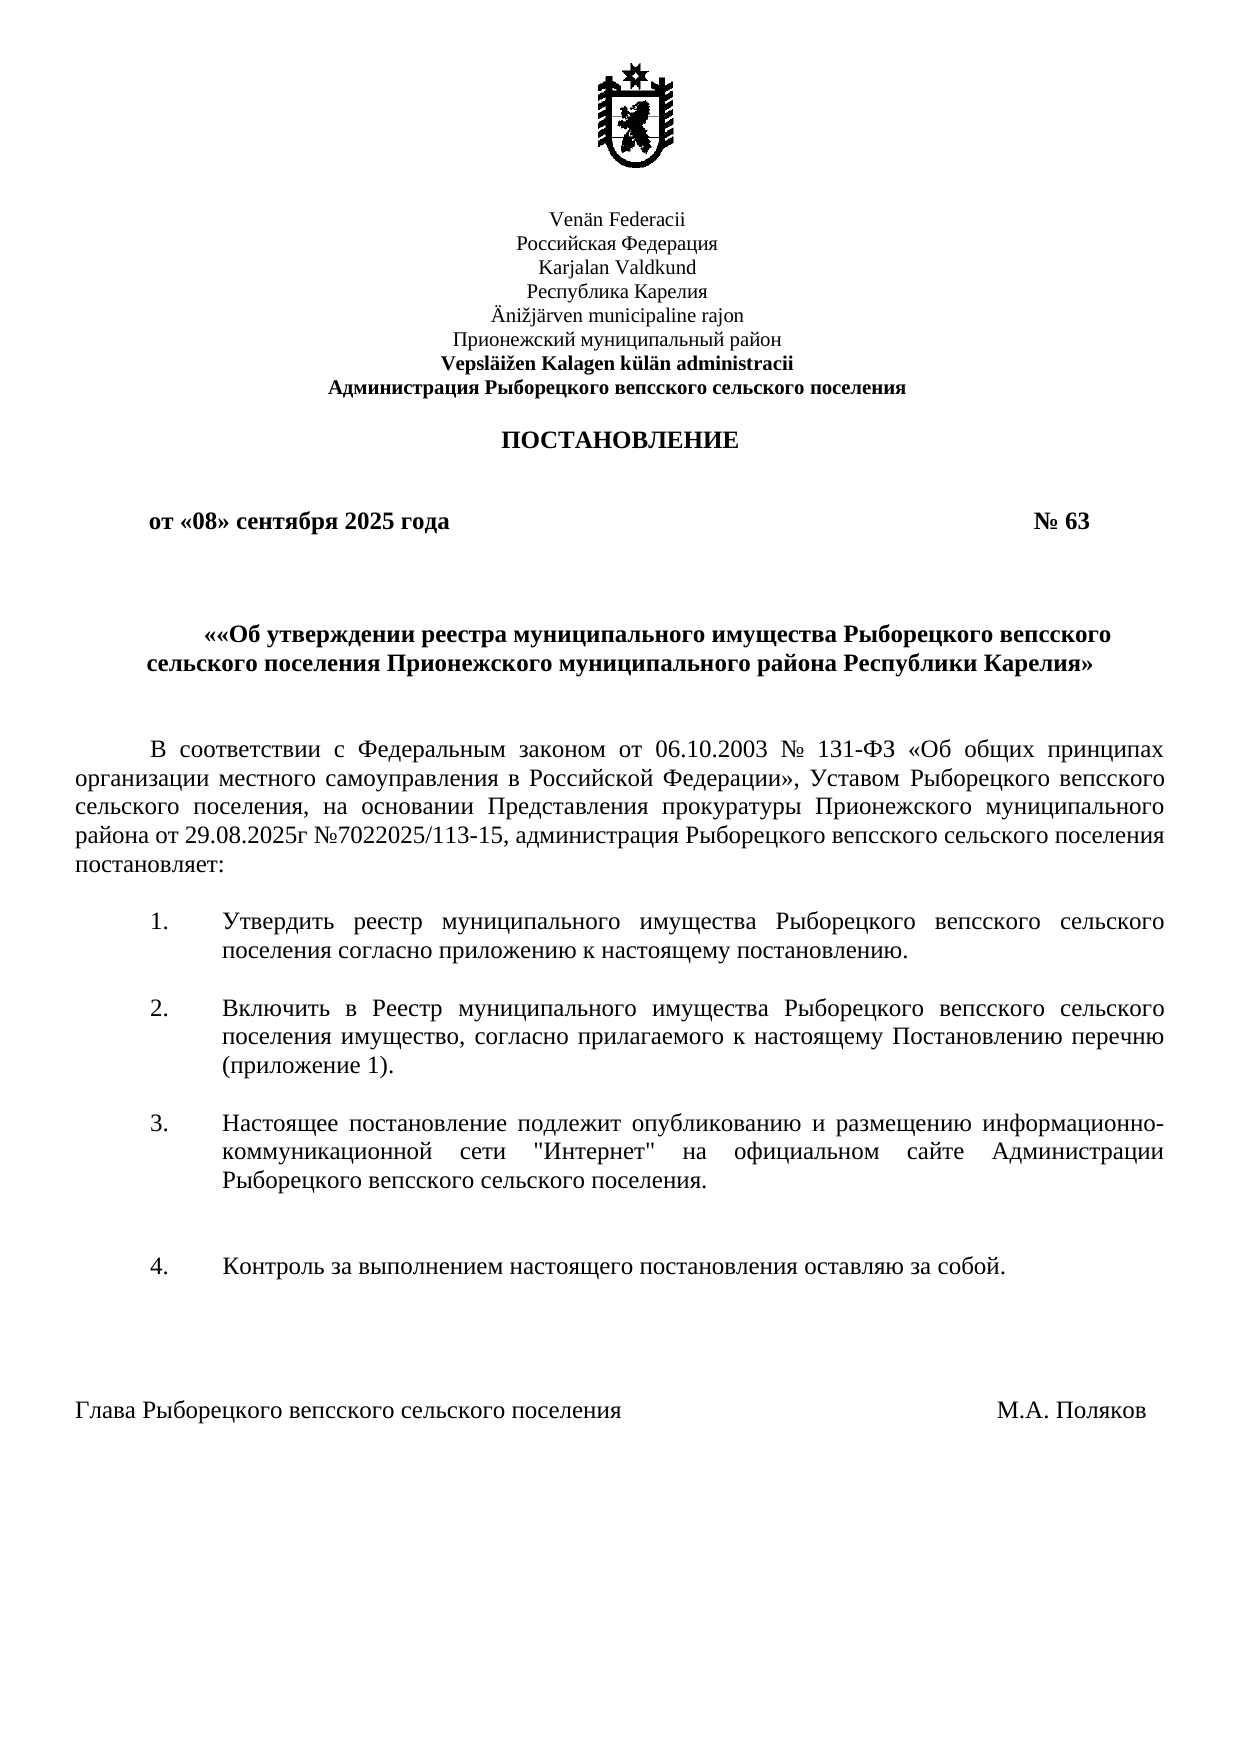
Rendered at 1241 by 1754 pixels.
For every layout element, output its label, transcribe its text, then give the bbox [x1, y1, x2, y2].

list Контроль за выполнением настоящего постановления оставляю за собой. [150, 1251, 1165, 1280]
text В соответствии с Федеральным законом от 06.10.2003 № 131-ФЗ «Об общих принципах организации местного самоуправления в Российской Федерации», Уставом Рыборецкого вепсского сельского поселения, на основании Представления прокуратуры Прионежского муниципального района от 29.08.2025г №7022025/113-15, администрация Рыборецкого вепсского сельского поселения постановляет: [75, 734, 1165, 878]
text ПОСТАНОВЛЕНИЕ [75, 425, 1165, 453]
text ««Об утверждении реестра муниципального имущества Рыборецкого вепсского сельского поселения Прионежского муниципального района Республики Карелия» [75, 619, 1165, 676]
list Включить в Реестр муниципального имущества Рыборецкого вепсского сельского поселения имущество, согласно прилагаемого к настоящему Постановлению перечню (приложение 1). [150, 993, 1165, 1079]
list Настоящее постановление подлежит опубликованию и размещению информационно-коммуникационной сети "Интернет" на официальном сайте Администрации Рыборецкого вепсского сельского поселения. [150, 1108, 1165, 1194]
list Утвердить реестр муниципального имущества Рыборецкого вепсского сельского поселения согласно приложению к настоящему постановлению. [150, 906, 1165, 964]
text от «08» сентября 2025 года № 63 [75, 506, 1165, 535]
text Глава Рыборецкого вепсского сельского поселения М.А. Поляков [75, 1395, 1165, 1424]
picture [584, 53, 685, 182]
